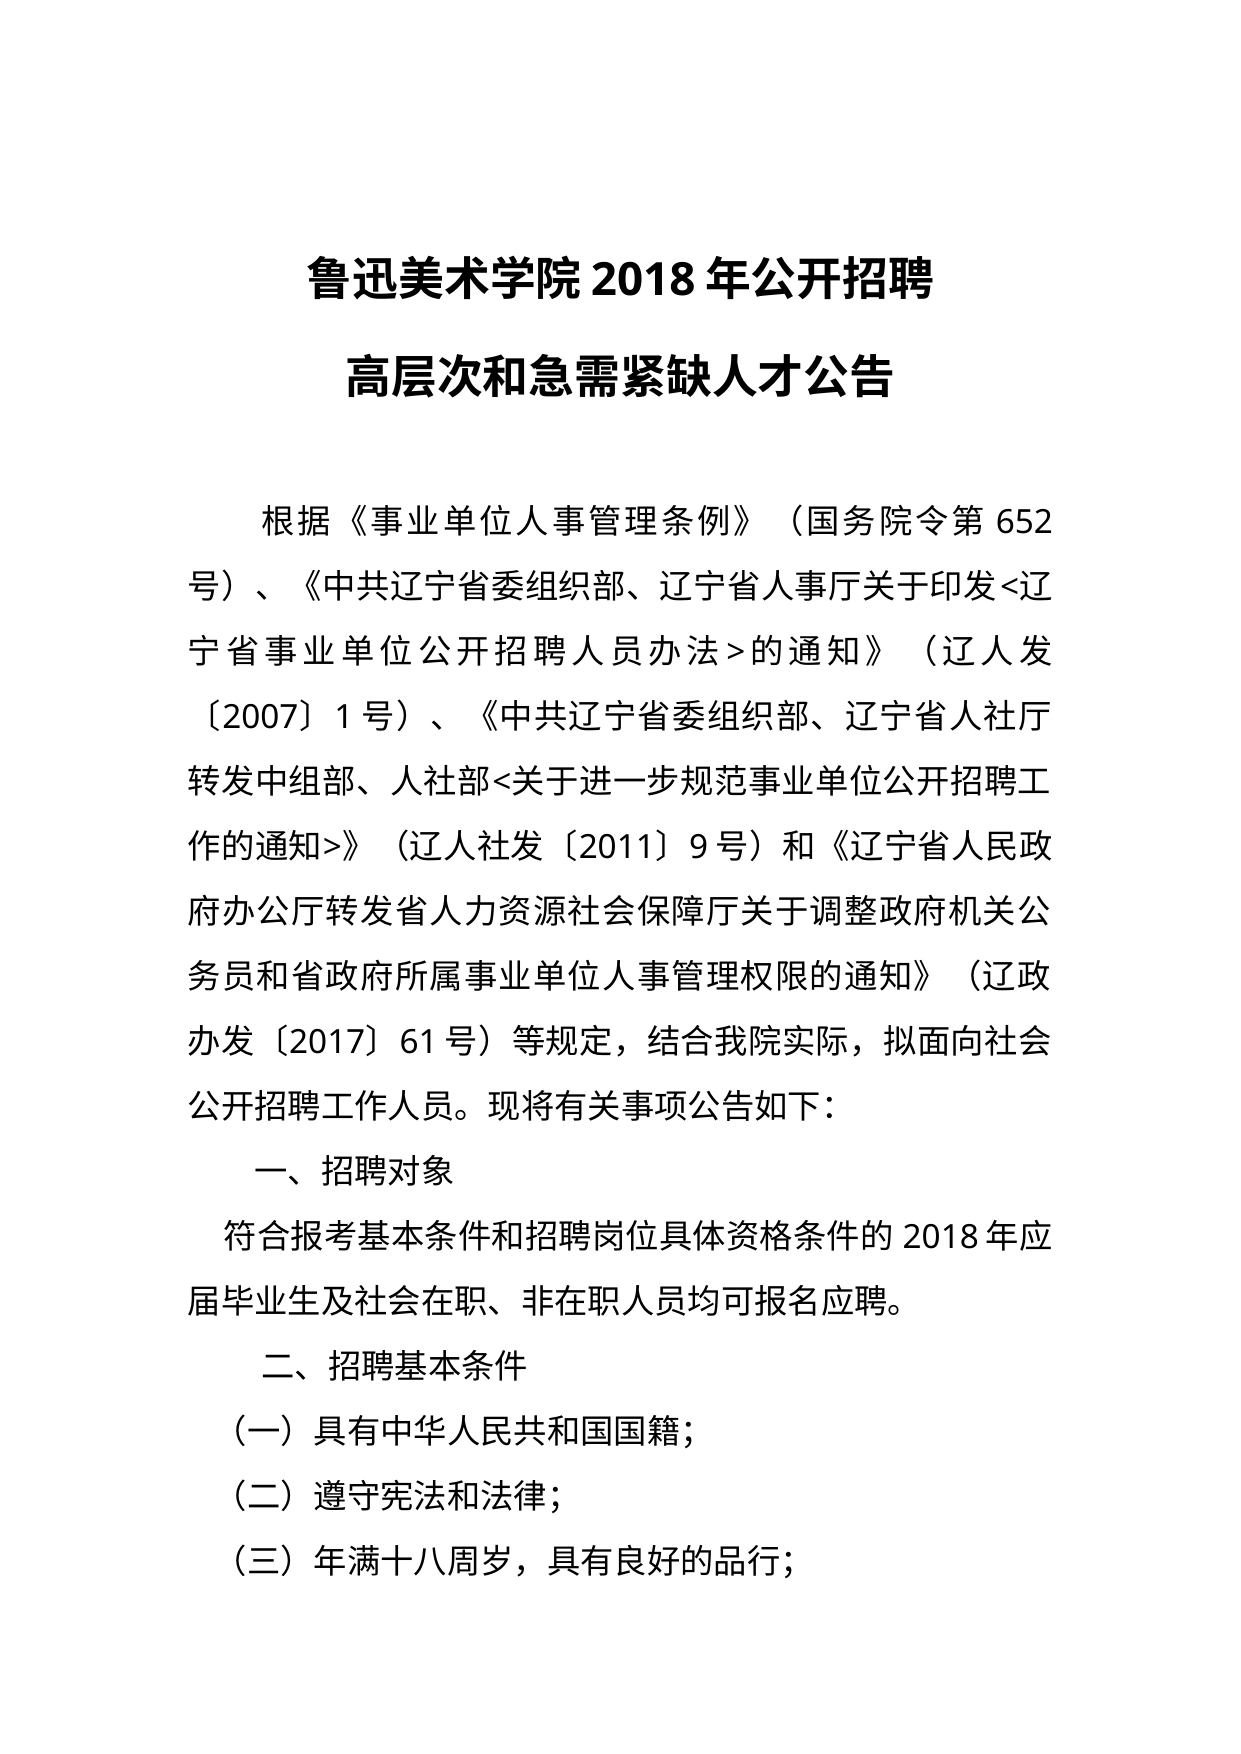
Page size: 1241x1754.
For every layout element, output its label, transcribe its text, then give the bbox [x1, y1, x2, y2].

text （一）具有中华人民共和国国籍； [187, 1397, 1053, 1462]
text （二）遵守宪法和法律； [187, 1462, 1053, 1527]
text 高层次和急需紧缺人才公告 [187, 324, 1053, 422]
text 根据《事业单位人事管理条例》（国务院令第652号）、《中共辽宁省委组织部、辽宁省人事厅关于印发<辽宁省事业单位公开招聘人员办法>的通知》（辽人发〔2007〕1号）、《中共辽宁省委组织部、辽宁省人社厅转发中组部、人社部<关于进一步规范事业单位公开招聘工作的通知>》（辽人社发〔2011〕9号）和《辽宁省人民政府办公厅转发省人力资源社会保障厅关于调整政府机关公务员和省政府所属事业单位人事管理权限的通知》（辽政办发〔2017〕61号）等规定，结合我院实际，拟面向社会公开招聘工作人员。现将有关事项公告如下： [187, 487, 1053, 1137]
text 一、招聘对象 [187, 1137, 1053, 1202]
text 符合报考基本条件和招聘岗位具体资格条件的2018年应届毕业生及社会在职、非在职人员均可报名应聘。 [187, 1202, 1053, 1332]
text （三）年满十八周岁，具有良好的品行； [187, 1527, 1053, 1592]
text 二、招聘基本条件 [187, 1332, 1053, 1397]
text 鲁迅美术学院2018年公开招聘 [187, 227, 1053, 324]
